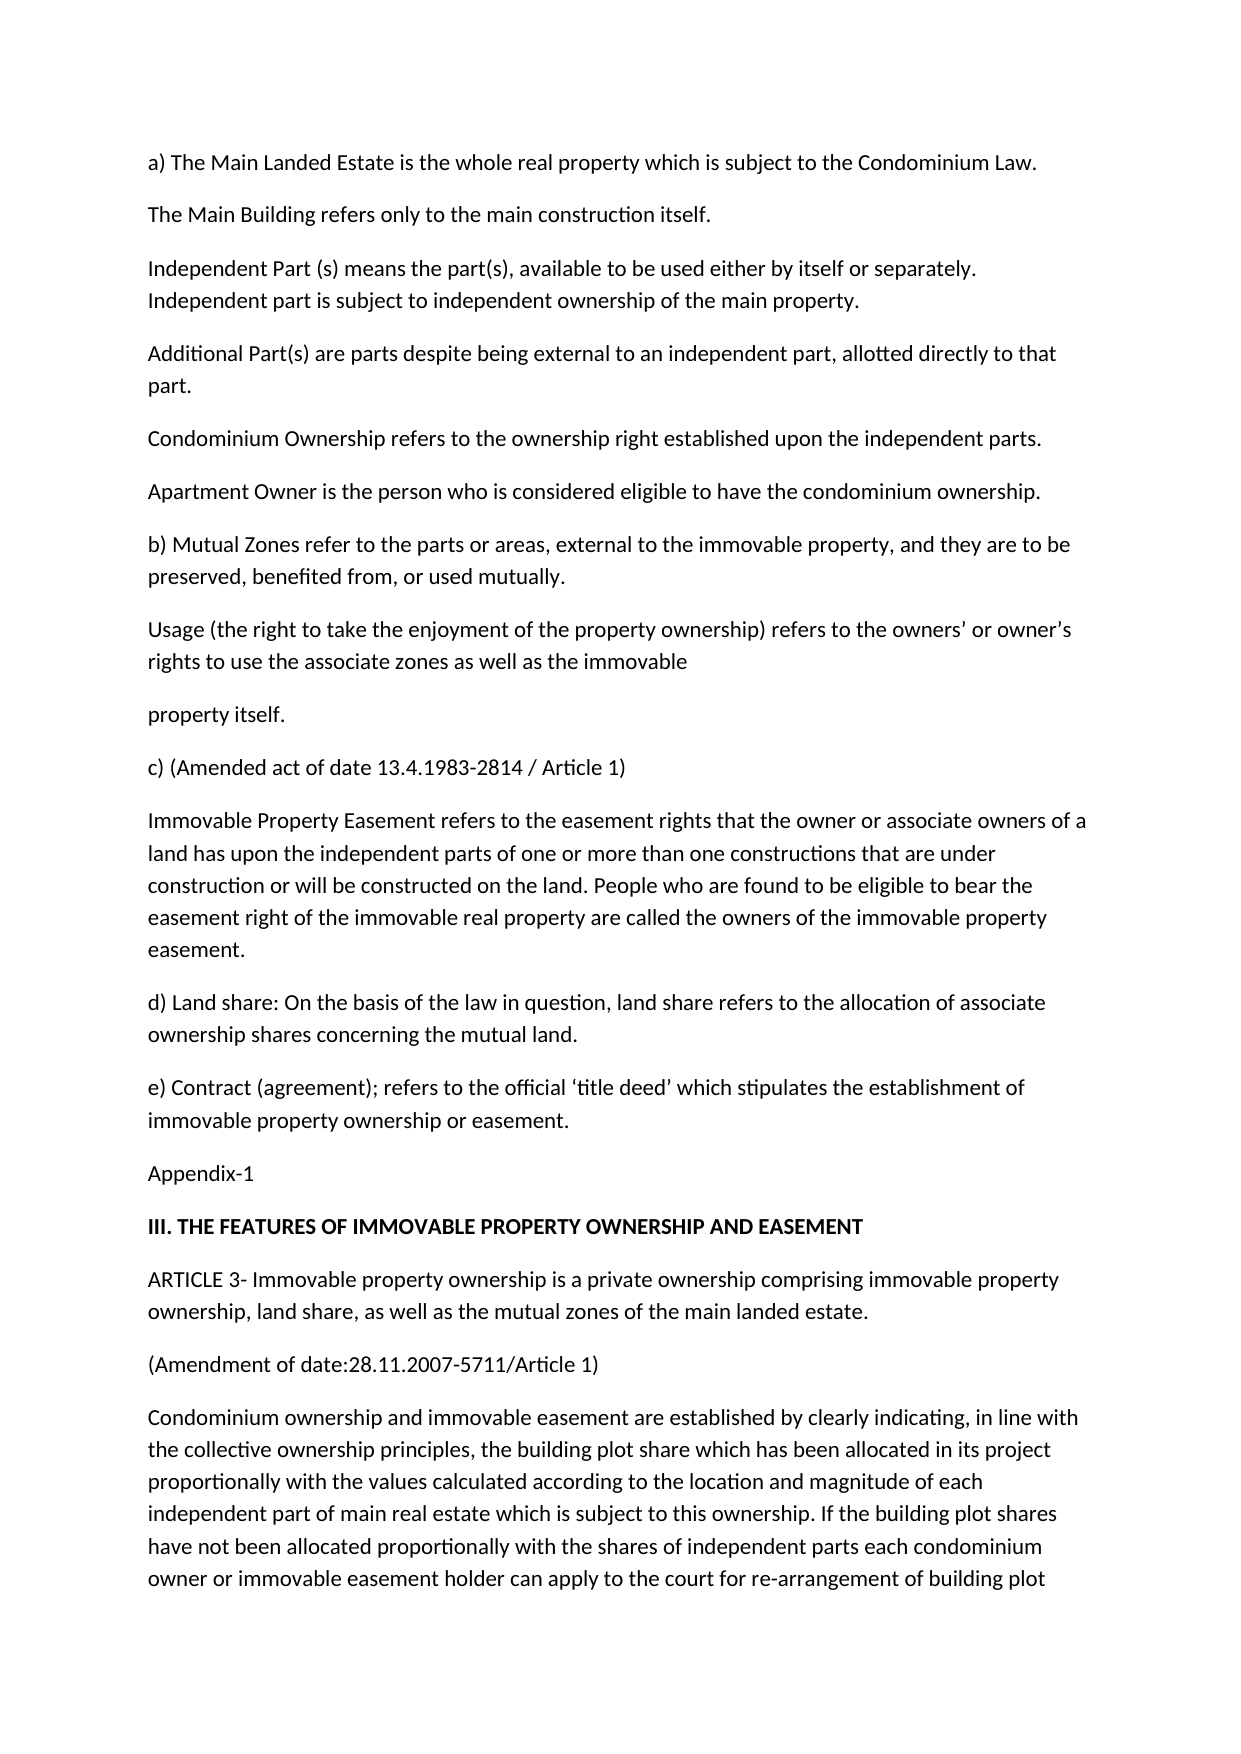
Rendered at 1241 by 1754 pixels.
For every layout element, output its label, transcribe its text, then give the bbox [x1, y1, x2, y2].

text Apartment Owner is the person who is considered eligible to have the condominium ownership. [148, 477, 1093, 505]
text ARTICLE 3- Immovable property ownership is a private ownership comprising immovable property ownership, land share, as well as the mutual zones of the main landed estate. [148, 1265, 1093, 1325]
text The Main Building refers only to the main construction itself. [148, 201, 1093, 229]
text b) Mutual Zones refer to the parts or areas, external to the immovable property, and they are to be preserved, benefited from, or used mutually. [148, 530, 1093, 590]
text (Amendment of date:28.11.2007-5711/Article 1) [148, 1350, 1093, 1378]
text Appendix-1 [148, 1159, 1093, 1187]
text Immovable Property Easement refers to the easement rights that the owner or associate owners of a land has upon the independent parts of one or more than one constructions that are under construction or will be constructed on the land. People who are found to be eligible to bear the easement right of the immovable real property are called the owners of the immovable property easement. [148, 807, 1093, 963]
text d) Land share: On the basis of the law in question, land share refers to the allocation of associate ownership shares concerning the mutual land. [148, 988, 1093, 1048]
text Independent Part (s) means the part(s), available to be used either by itself or separately. Independent part is subject to independent ownership of the main property. [148, 254, 1093, 314]
text c) (Amended act of date 13.4.1983-2814 / Article 1) [148, 753, 1093, 782]
text e) Contract (agreement); refers to the official ‘title deed’ which stipulates the establishment of immovable property ownership or easement. [148, 1073, 1093, 1134]
text III. THE FEATURES OF IMMOVABLE PROPERTY OWNERSHIP AND EASEMENT [148, 1212, 1093, 1240]
text Additional Part(s) are parts despite being external to an independent part, allotted directly to that part. [148, 339, 1093, 399]
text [148, 1403, 1093, 1592]
text Usage (the right to take the enjoyment of the property ownership) refers to the owners’ or owner’s rights to use the associate zones as well as the immovable [148, 615, 1093, 676]
text property itself. [148, 701, 1093, 728]
text Condominium Ownership refers to the ownership right established upon the independent parts. [148, 424, 1093, 452]
text a) The Main Landed Estate is the whole real property which is subject to the Condominium Law. [148, 148, 1093, 176]
